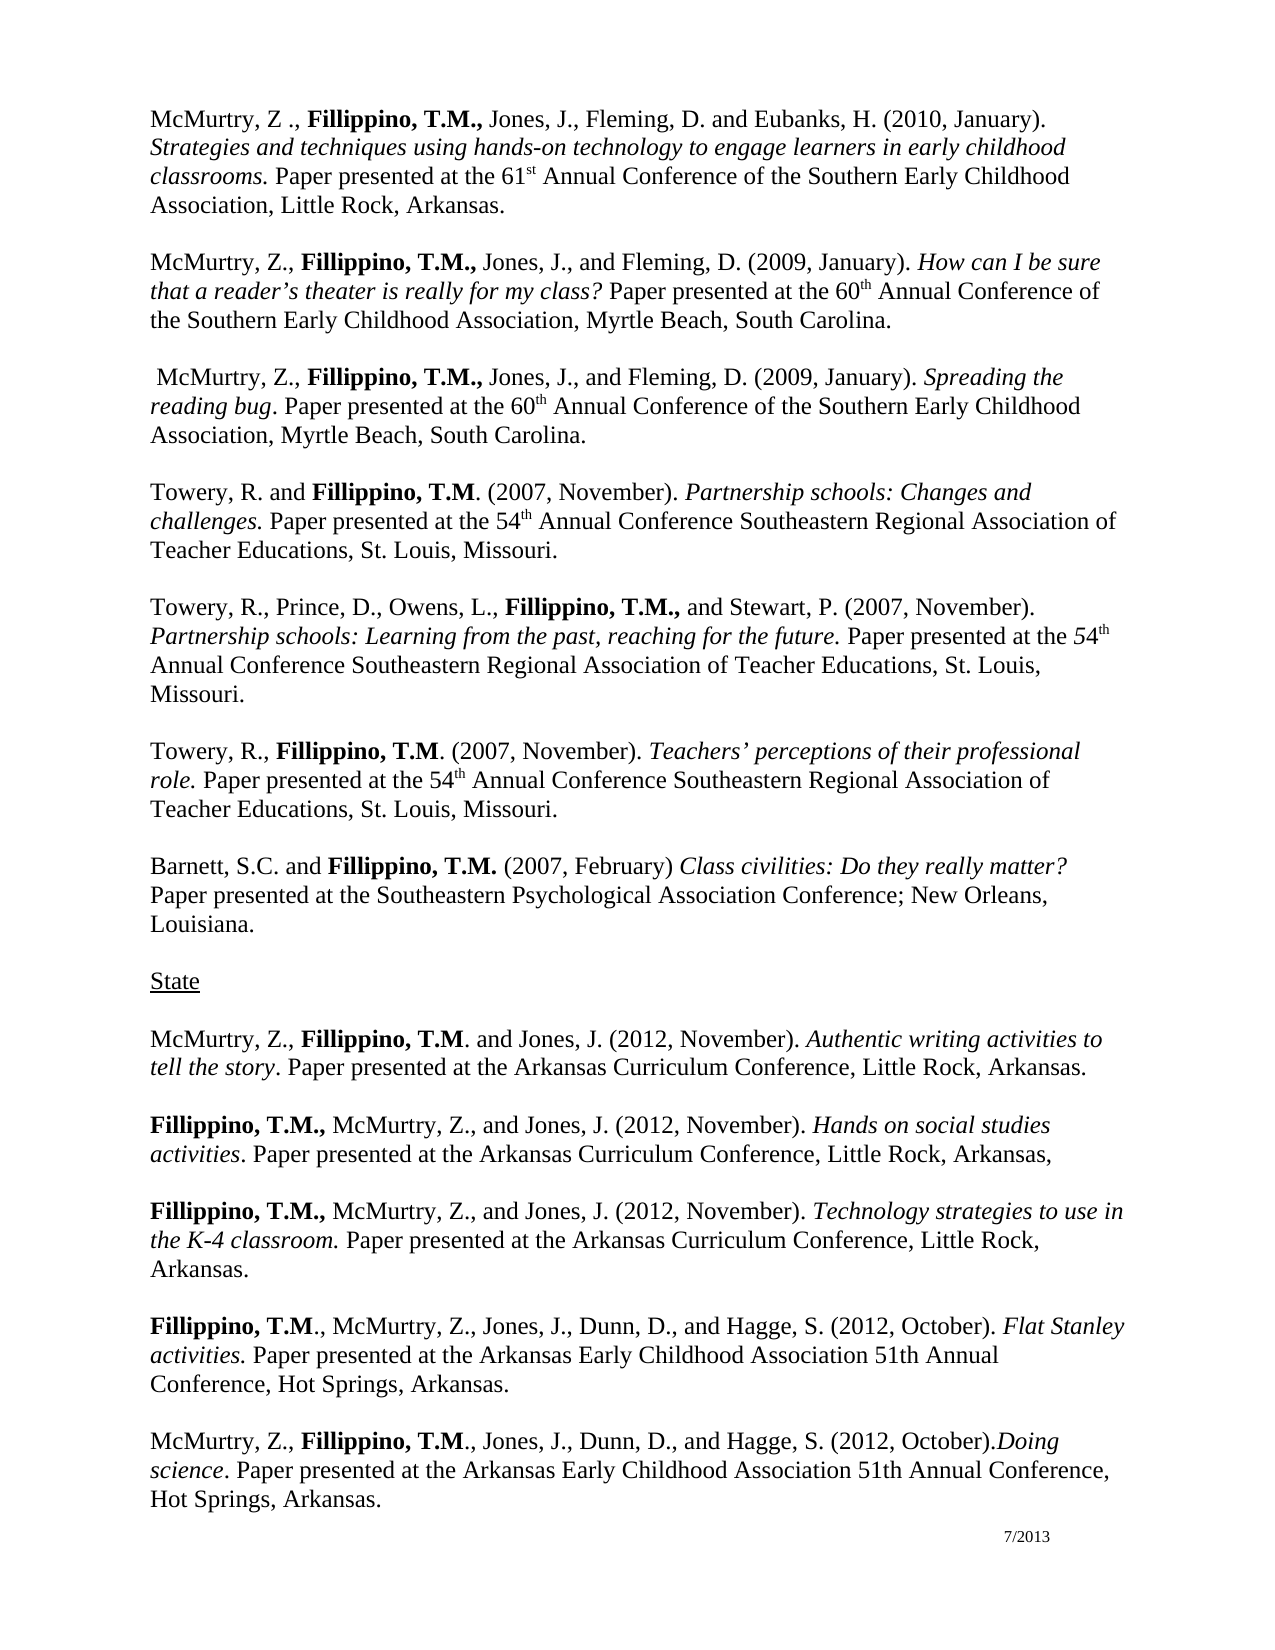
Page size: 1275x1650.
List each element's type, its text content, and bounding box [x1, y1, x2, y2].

text Fillippino, T.M., McMurtry, Z., and Jones, J. (2012, November). Hands on social studies activities. Paper presented at the Arkansas Curriculum Conference, Little Rock, Arkansas, [150, 1110, 1125, 1167]
text McMurtry, Z., Fillippino, T.M., Jones, J., Dunn, D., and Hagge, S. (2012, October).Doing science. Paper presented at the Arkansas Early Childhood Association 51th Annual Conference, Hot Springs, Arkansas. [150, 1426, 1125, 1512]
text Towery, R., Fillippino, T.M. (2007, November). Teachers’ perceptions of their professional role. Paper presented at the 54th Annual Conference Southeastern Regional Association of Teacher Educations, St. Louis, Missouri. [150, 736, 1125, 822]
text McMurtry, Z., Fillippino, T.M. and Jones, J. (2012, November). Authentic writing activities to tell the story. Paper presented at the Arkansas Curriculum Conference, Little Rock, Arkansas. [150, 1024, 1125, 1081]
text McMurtry, Z., Fillippino, T.M., Jones, J., and Fleming, D. (2009, January). How can I be sure that a reader’s theater is really for my class? Paper presented at the 60th Annual Conference of the Southern Early Childhood Association, Myrtle Beach, South Carolina. [150, 247, 1125, 334]
text Fillippino, T.M., McMurtry, Z., Jones, J., Dunn, D., and Hagge, S. (2012, October). Flat Stanley activities. Paper presented at the Arkansas Early Childhood Association 51th Annual Conference, Hot Springs, Arkansas. [150, 1311, 1125, 1397]
text Barnett, S.C. and Fillippino, T.M. (2007, February) Class civilities: Do they really matter? Paper presented at the Southeastern Psychological Association Conference; New Orleans, Louisiana. [150, 851, 1125, 937]
text Fillippino, T.M., McMurtry, Z., and Jones, J. (2012, November). Technology strategies to use in the K-4 classroom. Paper presented at the Arkansas Curriculum Conference, Little Rock, Arkansas. [150, 1196, 1125, 1282]
text McMurtry, Z ., Fillippino, T.M., Jones, J., Fleming, D. and Eubanks, H. (2010, January). Strategies and techniques using hands-on technology to engage learners in early childhood classrooms. Paper presented at the 61st Annual Conference of the Southern Early Childhood Association, Little Rock, Arkansas. [150, 104, 1125, 219]
text State [150, 966, 1125, 995]
text McMurtry, Z., Fillippino, T.M., Jones, J., and Fleming, D. (2009, January). Spreading the reading bug. Paper presented at the 60th Annual Conference of the Southern Early Childhood Association, Myrtle Beach, South Carolina. [150, 362, 1125, 449]
text Towery, R., Prince, D., Owens, L., Fillippino, T.M., and Stewart, P. (2007, November). Partnership schools: Learning from the past, reaching for the future. Paper presented at the 54th Annual Conference Southeastern Regional Association of Teacher Educations, St. Louis, Missouri. [150, 592, 1125, 707]
text Towery, R. and Fillippino, T.M. (2007, November). Partnership schools: Changes and challenges. Paper presented at the 54th Annual Conference Southeastern Regional Association of Teacher Educations, St. Louis, Missouri. [150, 477, 1125, 564]
